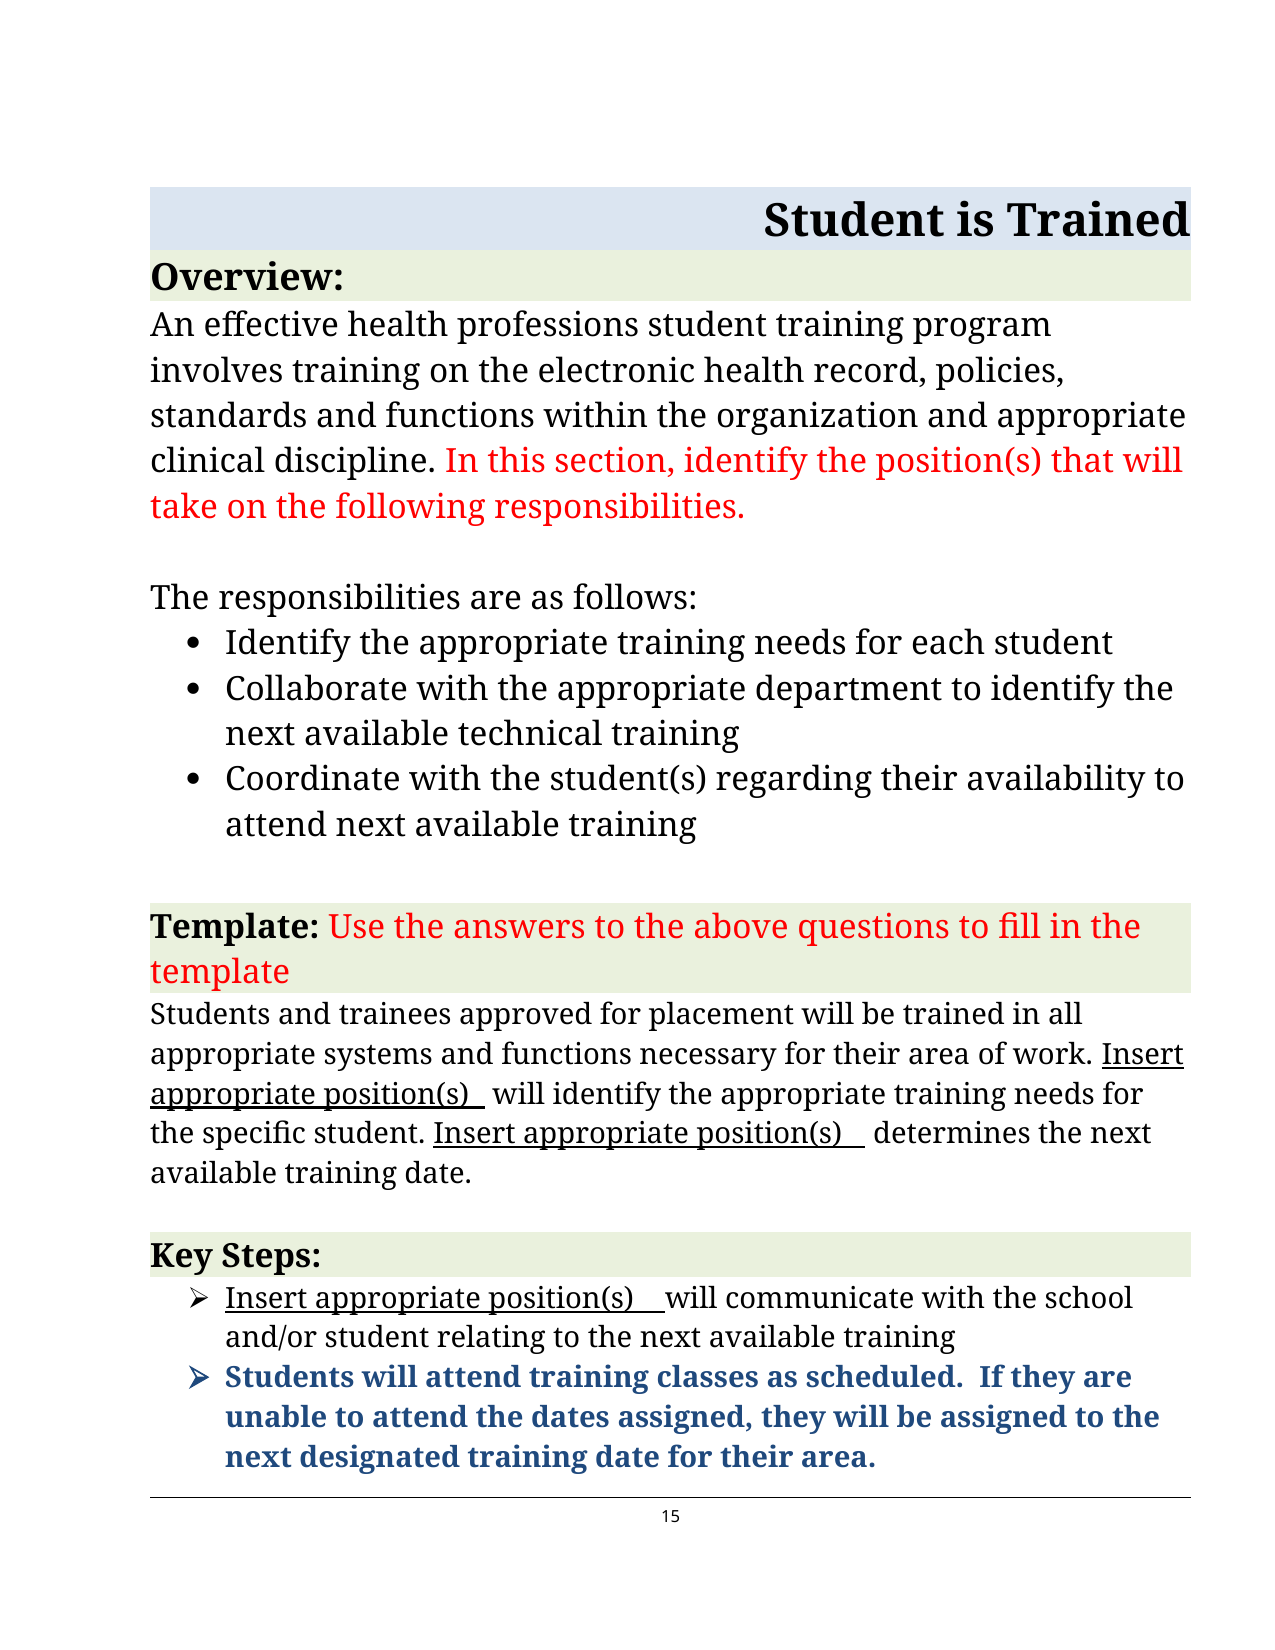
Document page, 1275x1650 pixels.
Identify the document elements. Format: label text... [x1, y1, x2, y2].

text Key Steps: [150, 1232, 1191, 1277]
text Students and trainees approved for placement will be trained in all appropriate systems and functions necessary for their area of work. Insert appropriate position(s) will identify the appropriate training needs for the specific student. Insert appropriate position(s) determines the next available training date. [150, 993, 1191, 1192]
text Template: Use the answers to the above questions to fill in the template [150, 903, 1191, 993]
list Collaborate with the appropriate department to identify the next available technical training [187, 664, 1191, 755]
text Student is Trained [150, 187, 1191, 250]
list Insert appropriate position(s) will communicate with the school and/or student relating to the next available training [187, 1277, 1191, 1356]
list Coordinate with the student(s) regarding their availability to attend next available training [187, 755, 1191, 846]
list Identify the appropriate training needs for each student [187, 619, 1191, 664]
text The responsibilities are as follows: [150, 573, 1191, 619]
text Overview: [150, 250, 1191, 301]
list Students will attend training classes as scheduled. If they are unable to attend the dates assigned, they will be assigned to the next designated training date for their area. [187, 1356, 1191, 1476]
text An effective health professions student training program involves training on the electronic health record, policies, standards and functions within the organization and appropriate clinical discipline. In this section, identify the position(s) that will take on the following responsibilities. [150, 301, 1191, 528]
